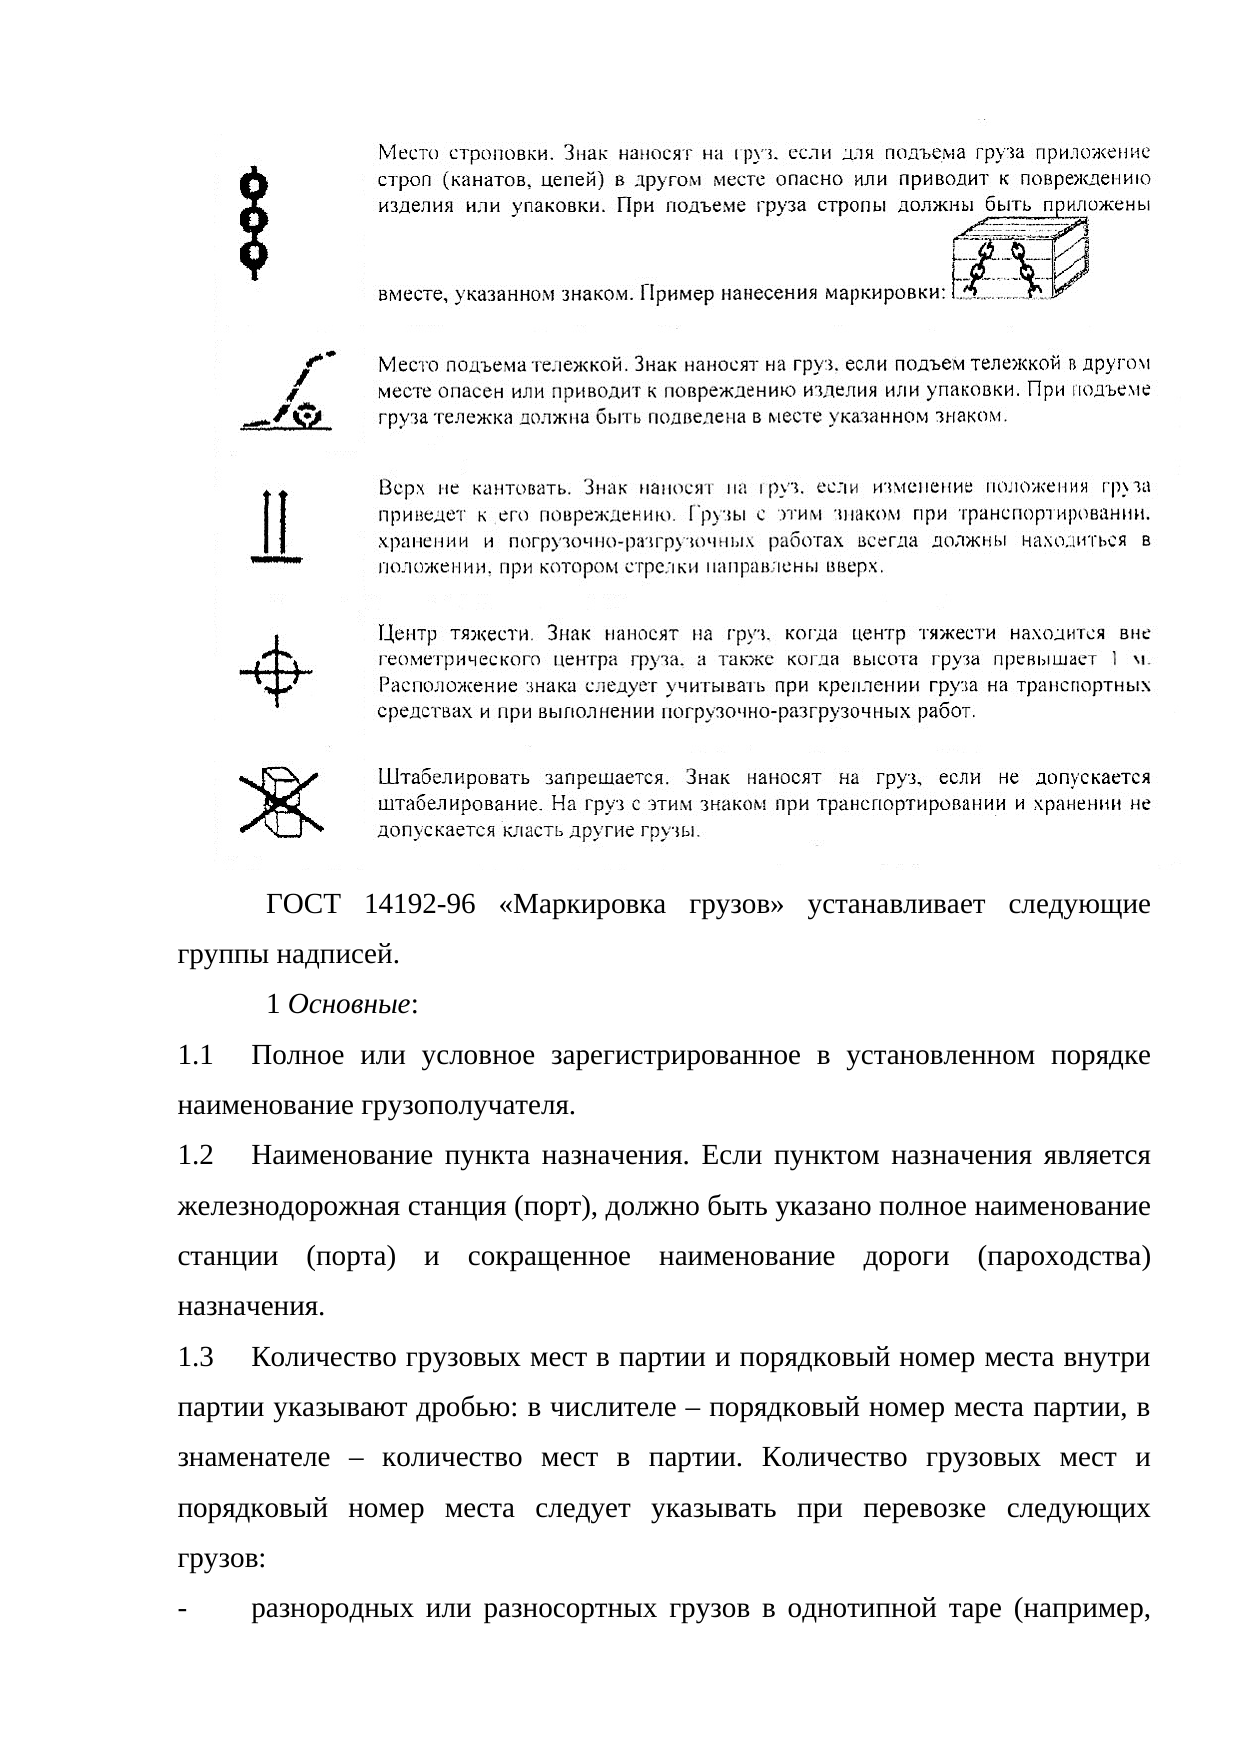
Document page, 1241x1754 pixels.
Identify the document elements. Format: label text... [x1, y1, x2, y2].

text 1 Основные: [177, 987, 1152, 1020]
list Количество грузовых мест в партии и порядковый номер места внутри партии указывают дробью: в числителе – порядковый номер места партии, в знаменателе – количество мест в партии. Количество грузовых мест и порядковый номер места следует указывать при перевозке следующих грузов: [177, 1339, 1152, 1573]
list Полное или условное зарегистрированное в установленном порядке наименование грузополучателя. [177, 1037, 1152, 1121]
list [177, 1590, 1152, 1624]
list Наименование пункта назначения. Если пунктом назначения является железнодорожная станция (порт), должно быть указано полное наименование станции (порта) и сокращенное наименование дороги (пароходства) назначения. [177, 1137, 1152, 1322]
text ГОСТ 14192-96 «Маркировка грузов» устанавливает следующие группы надписей. [177, 886, 1152, 970]
picture [206, 118, 1182, 870]
